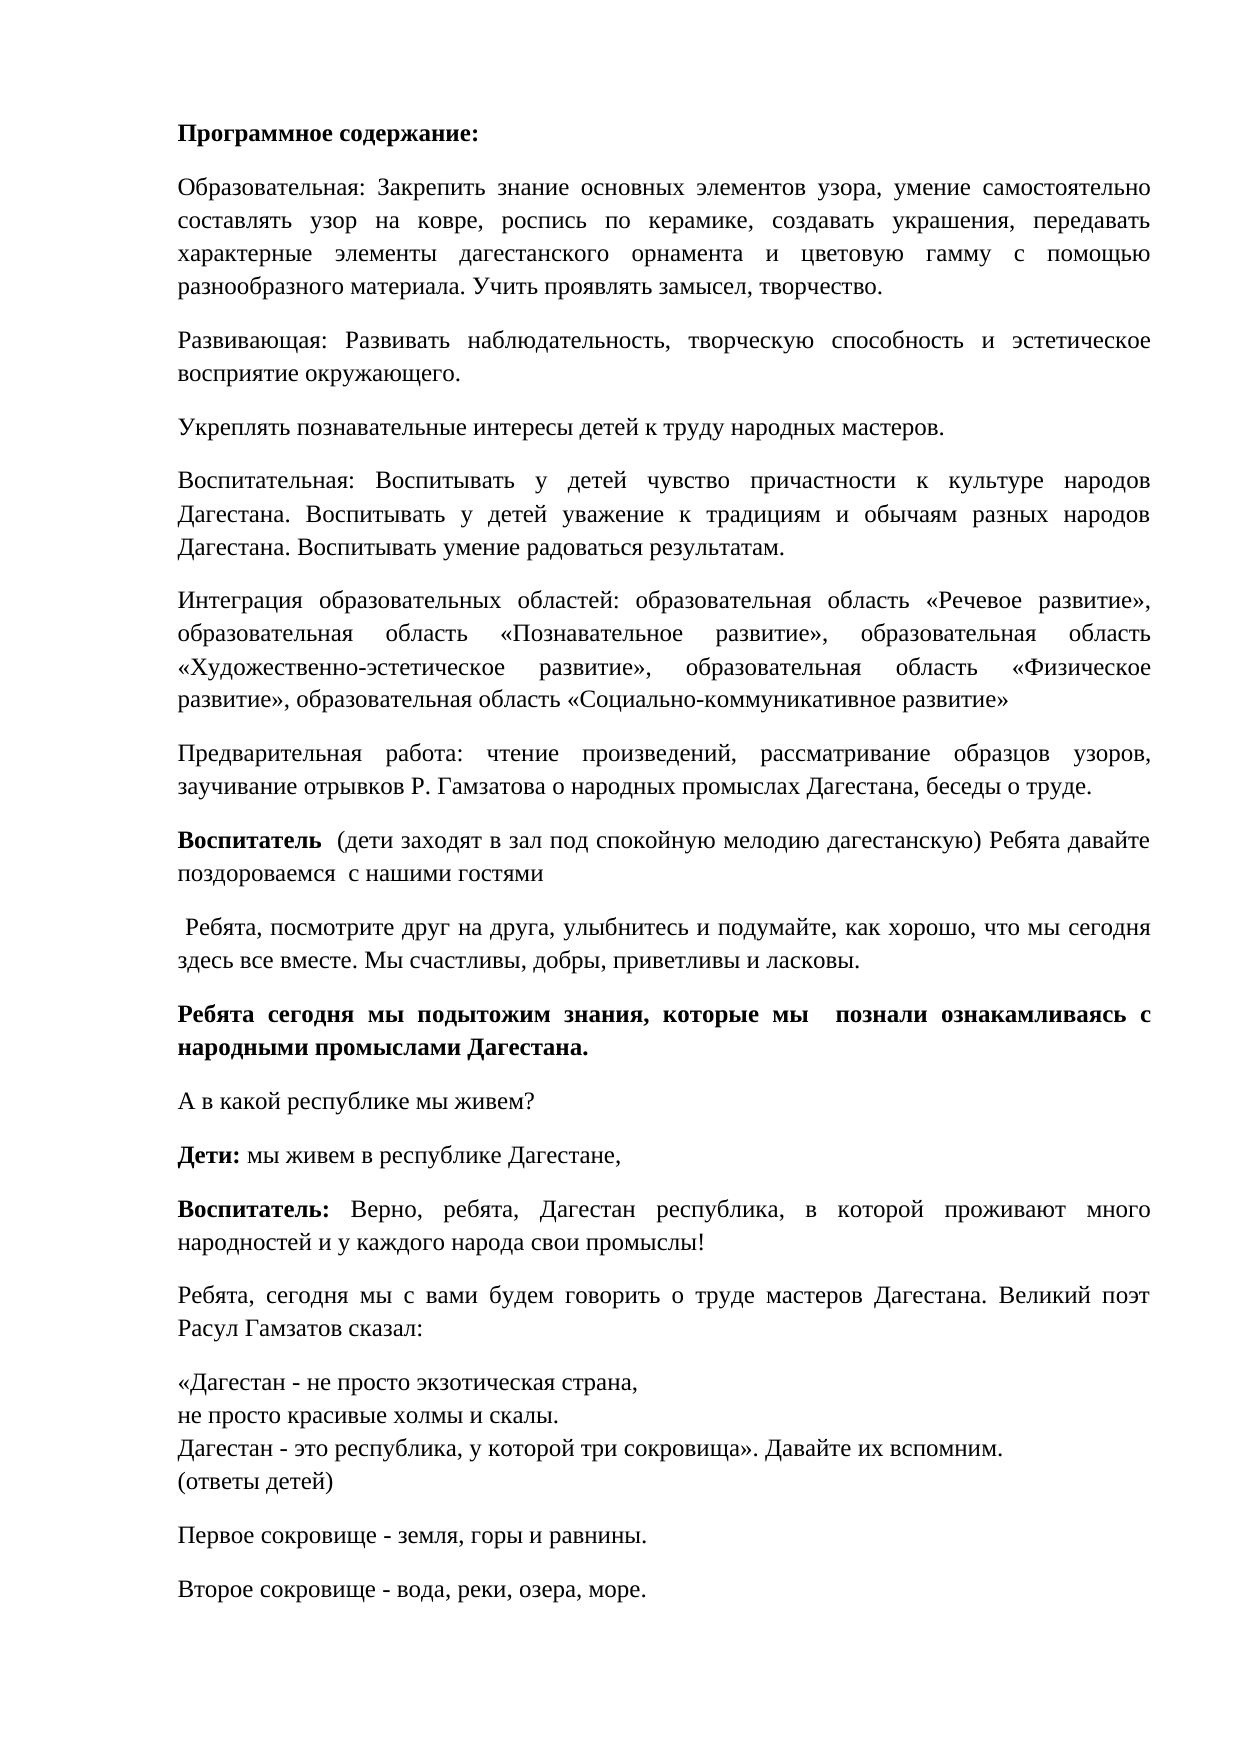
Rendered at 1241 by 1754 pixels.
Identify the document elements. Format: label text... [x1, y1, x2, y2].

text Программное содержание: [177, 118, 1152, 147]
text Укреплять познавательные интересы детей к труду народных мастеров. [177, 412, 1152, 441]
text Первое сокровище - земля, горы и равнины. [177, 1520, 1152, 1549]
text не просто красивые холмы и скалы. [177, 1400, 1152, 1429]
text Ребята сегодня мы подытожим знания, которые мы познали ознакамливаясь с народными промыслами Дагестана. [177, 999, 1152, 1061]
text Образовательная: Закрепить знание основных элементов узора, умение самостоятельно составлять узор на ковре, роспись по керамике, создавать украшения, передавать характерные элементы дагестанского орнамента и цветовую гамму с помощью разнообразного материала. Учить проявлять замысел, творчество. [177, 172, 1152, 300]
text Ребята, посмотрите друг на друга, улыбнитесь и подумайте, как хорошо, что мы сегодня здесь все вместе. Мы счастливы, добры, приветливы и ласковы. [177, 912, 1152, 974]
text Предварительная работа: чтение произведений, рассматривание образцов узоров, заучивание отрывков Р. Гамзатова о народных промыслах Дагестана, беседы о труде. [177, 738, 1152, 800]
text Дагестан - это республика, у которой три сокровища». Давайте их вспомним. [177, 1433, 1152, 1462]
text Ребята, сегодня мы с вами будем говорить о труде мастеров Дагестана. Великий поэт Расул Гамзатов сказал: [177, 1281, 1152, 1342]
text «Дагестан - не просто экзотическая страна, [177, 1367, 1152, 1396]
text Воспитательная: Воспитывать у детей чувство причастности к культуре народов Дагестана. Воспитывать у детей уважение к традициям и обычаям разных народов Дагестана. Воспитывать умение радоваться результатам. [177, 466, 1152, 560]
text Второе сокровище - вода, реки, озера, море. [177, 1574, 1152, 1603]
text Дети: мы живем в республике Дагестане, [177, 1140, 1152, 1168]
text Воспитатель: Верно, ребята, Дагестан республика, в которой проживают много народностей и у каждого народа свои промыслы! [177, 1194, 1152, 1255]
text Воспитатель (дети заходят в зал под спокойную мелодию дагестанскую) Ребята давайте поздороваемся с нашими гостями [177, 825, 1152, 887]
text Интеграция образовательных областей: образовательная область «Речевое развитие», образовательная область «Познавательное развитие», образовательная область «Художественно-эстетическое развитие», образовательная область «Физическое развитие», образовательная область «Социально-коммуникативное развитие» [177, 586, 1152, 713]
text (ответы детей) [177, 1466, 1152, 1495]
text А в какой республике мы живем? [177, 1086, 1152, 1115]
text Развивающая: Развивать наблюдательность, творческую способность и эстетическое восприятие окружающего. [177, 325, 1152, 387]
